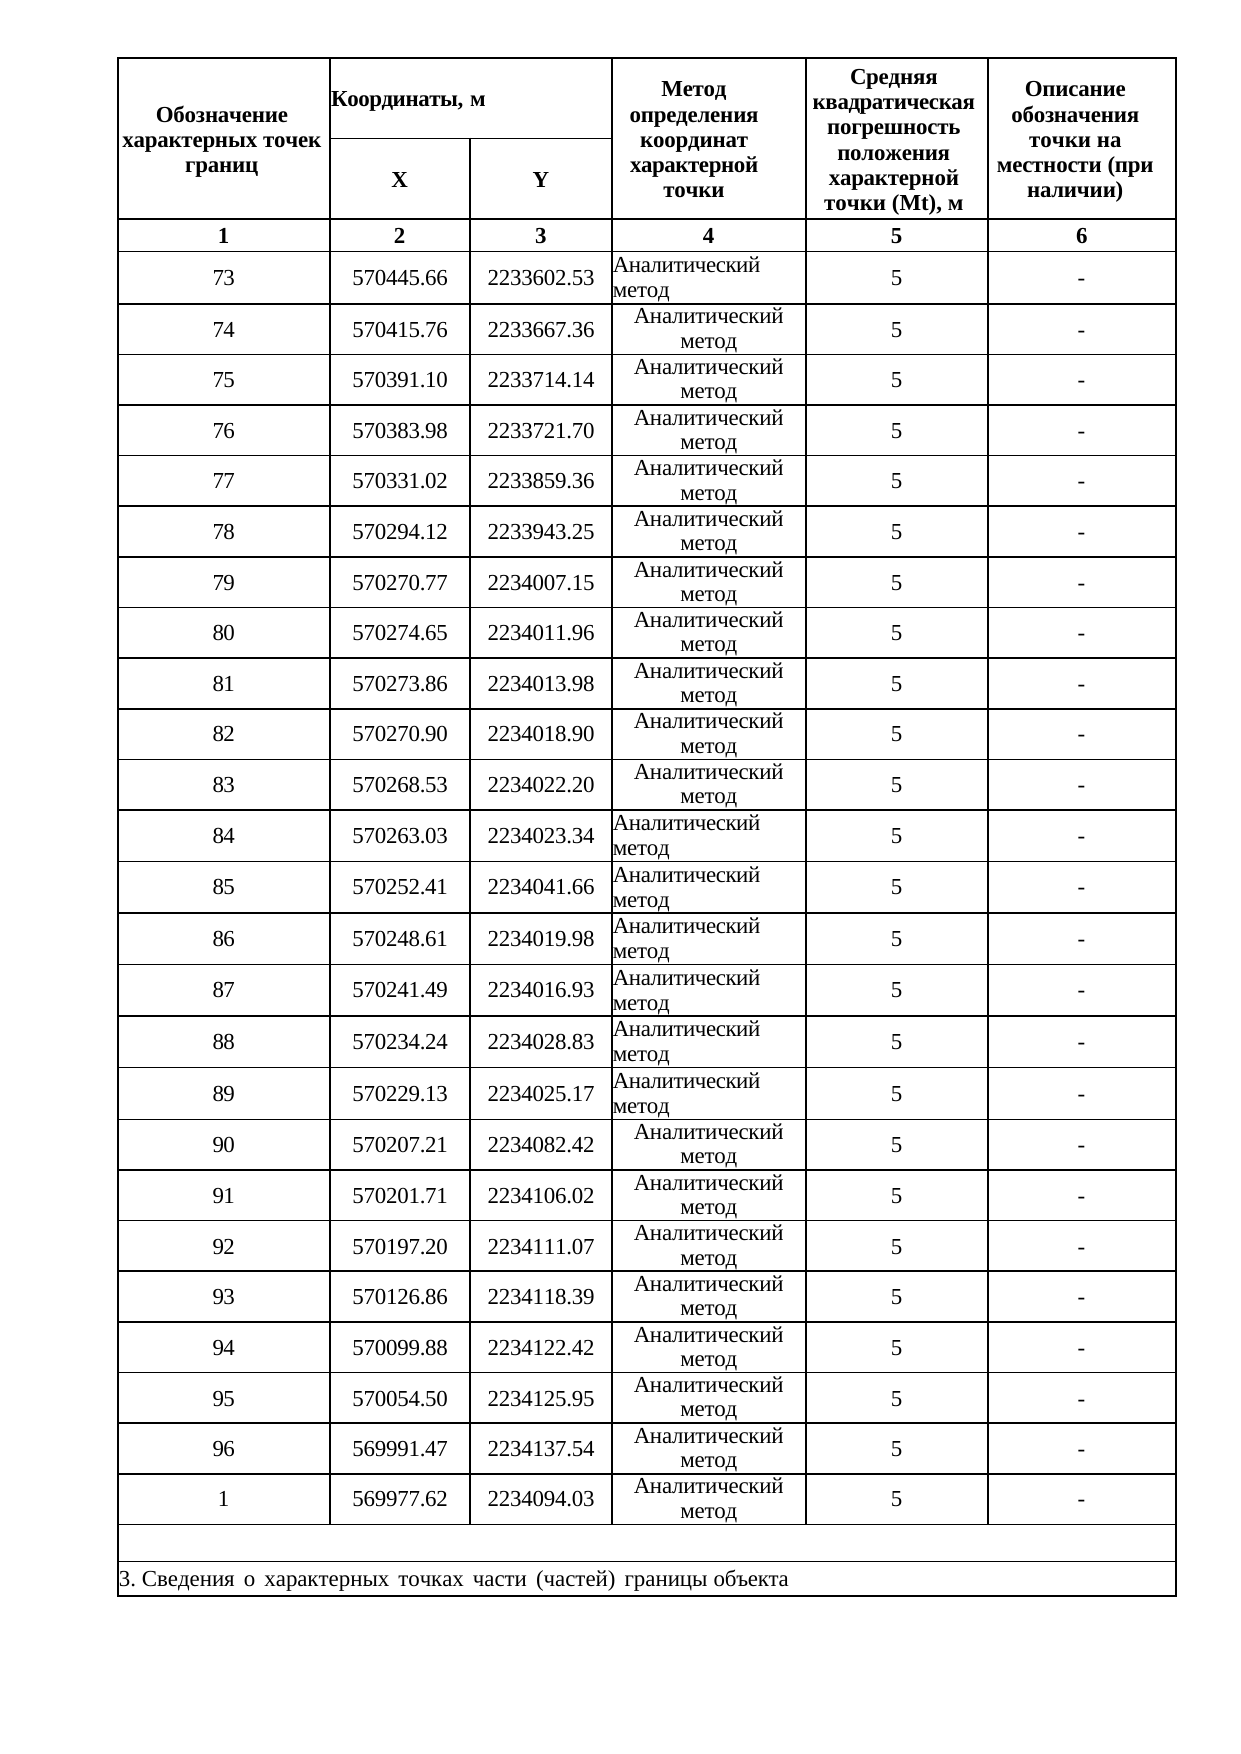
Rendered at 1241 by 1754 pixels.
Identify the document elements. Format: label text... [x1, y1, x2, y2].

table_cell [119, 1525, 1175, 1561]
table_cell 3. Сведения о характерных точках части (частей) границы объекта [119, 1562, 1175, 1595]
table_cell 79 [119, 558, 329, 607]
table_cell 569991.47 [331, 1424, 469, 1473]
table_cell 2234041.66 [471, 862, 611, 912]
table_cell 570252.41 [331, 862, 469, 912]
table_cell 5 [807, 252, 987, 303]
table_cell 2234022.20 [471, 760, 611, 809]
table_cell 90 [119, 1120, 329, 1169]
table_cell - [989, 1068, 1175, 1118]
table_cell - [989, 252, 1175, 303]
table_cell 5 [807, 1272, 987, 1321]
table_cell Аналитический метод [613, 659, 805, 708]
table_cell 570234.24 [331, 1017, 469, 1067]
table_cell 570263.03 [331, 811, 469, 861]
table_cell Аналитический метод [613, 456, 805, 505]
table_cell 5 [807, 1424, 987, 1473]
table_cell 5 [807, 1475, 987, 1523]
table_cell 570331.02 [331, 456, 469, 505]
table_cell - [989, 507, 1175, 556]
table_cell - [989, 1323, 1175, 1372]
table_cell Аналитический метод [613, 355, 805, 404]
table_cell 1 [119, 220, 329, 251]
table_cell Y [471, 139, 611, 218]
table_cell 2234018.90 [471, 710, 611, 758]
table_cell Аналитический метод [613, 760, 805, 809]
table_cell 2233859.36 [471, 456, 611, 505]
table_cell - [989, 456, 1175, 505]
table_cell - [989, 965, 1175, 1015]
table_cell 6 [989, 220, 1175, 251]
table_cell 2234111.07 [471, 1221, 611, 1270]
table_cell 570270.77 [331, 558, 469, 607]
table_cell Аналитический метод [613, 1373, 805, 1422]
table_cell - [989, 305, 1175, 353]
table_cell 570294.12 [331, 507, 469, 556]
table_cell 570270.90 [331, 710, 469, 758]
table_cell 2234025.17 [471, 1068, 611, 1118]
table_cell Аналитический метод [613, 558, 805, 607]
table_cell - [989, 406, 1175, 455]
table_cell 2234125.95 [471, 1373, 611, 1422]
table_cell 2234094.03 [471, 1475, 611, 1523]
table_cell 89 [119, 1068, 329, 1118]
table_cell 2233667.36 [471, 305, 611, 353]
table_cell 5 [807, 220, 987, 251]
table_cell 5 [807, 507, 987, 556]
table_cell - [989, 811, 1175, 861]
table_cell 2234137.54 [471, 1424, 611, 1473]
table_cell 2233943.25 [471, 507, 611, 556]
table_cell 5 [807, 1017, 987, 1067]
table_cell 5 [807, 305, 987, 353]
table_cell 83 [119, 760, 329, 809]
table_header Метод определения координат характерной точки [613, 59, 805, 218]
table_cell 569977.62 [331, 1475, 469, 1523]
table_cell Аналитический метод [613, 1475, 805, 1523]
table_cell - [989, 1171, 1175, 1220]
table_cell 570229.13 [331, 1068, 469, 1118]
table_header Средняя квадратическая погрешность положения характерной точки (Мt), м [807, 59, 987, 218]
table_cell 5 [807, 1221, 987, 1270]
table_cell 3 [471, 220, 611, 251]
table_cell 87 [119, 965, 329, 1015]
table_cell 2234007.15 [471, 558, 611, 607]
table_cell 570201.71 [331, 1171, 469, 1220]
table_cell 2234118.39 [471, 1272, 611, 1321]
table_cell 5 [807, 965, 987, 1015]
table_cell - [989, 608, 1175, 657]
table_cell 570273.86 [331, 659, 469, 708]
table_cell - [989, 355, 1175, 404]
table_cell 2 [331, 220, 469, 251]
table_cell - [989, 760, 1175, 809]
table_cell 5 [807, 1120, 987, 1169]
table_cell 2234122.42 [471, 1323, 611, 1372]
table_cell 2233602.53 [471, 252, 611, 303]
table_cell 74 [119, 305, 329, 353]
table_cell 95 [119, 1373, 329, 1422]
table_cell 1 [119, 1475, 329, 1523]
table_cell 5 [807, 811, 987, 861]
table_cell Аналитический метод [613, 608, 805, 657]
table_cell 2234106.02 [471, 1171, 611, 1220]
table_cell - [989, 1475, 1175, 1523]
table_cell 570241.49 [331, 965, 469, 1015]
table_cell 73 [119, 252, 329, 303]
table_cell 81 [119, 659, 329, 708]
table_cell 93 [119, 1272, 329, 1321]
table_cell 5 [807, 1373, 987, 1422]
table_cell 2233721.70 [471, 406, 611, 455]
table_cell Аналитический метод [613, 1221, 805, 1270]
table_cell 96 [119, 1424, 329, 1473]
table_cell 570099.88 [331, 1323, 469, 1372]
table_cell 85 [119, 862, 329, 912]
table_cell 570126.86 [331, 1272, 469, 1321]
table_cell 5 [807, 760, 987, 809]
table_cell - [989, 1272, 1175, 1321]
table_cell 2234016.93 [471, 965, 611, 1015]
table_cell 570383.98 [331, 406, 469, 455]
table_cell 5 [807, 1171, 987, 1220]
table_cell 5 [807, 1323, 987, 1372]
table_cell 570054.50 [331, 1373, 469, 1422]
table_cell 86 [119, 914, 329, 964]
table_cell 570268.53 [331, 760, 469, 809]
table_cell 2233714.14 [471, 355, 611, 404]
table_cell 76 [119, 406, 329, 455]
table_cell 5 [807, 862, 987, 912]
table_cell 570391.10 [331, 355, 469, 404]
table_cell Аналитический метод [613, 406, 805, 455]
table_cell 5 [807, 406, 987, 455]
table_cell Аналитический метод [613, 1120, 805, 1169]
table_cell 5 [807, 914, 987, 964]
table_cell - [989, 1017, 1175, 1067]
table_cell 84 [119, 811, 329, 861]
table_cell Аналитический метод [613, 1068, 805, 1118]
table_cell Аналитический метод [613, 1272, 805, 1321]
table_cell Аналитический метод [613, 252, 805, 303]
table_cell Аналитический метод [613, 1171, 805, 1220]
table_cell - [989, 1221, 1175, 1270]
table_header Обозначение характерных точек границ [119, 59, 329, 218]
table_cell 5 [807, 558, 987, 607]
table_cell 5 [807, 456, 987, 505]
table_cell 4 [613, 220, 805, 251]
table_cell 78 [119, 507, 329, 556]
table_cell 570445.66 [331, 252, 469, 303]
table_cell - [989, 1424, 1175, 1473]
table_cell 82 [119, 710, 329, 758]
table_cell Аналитический метод [613, 965, 805, 1015]
table_cell 91 [119, 1171, 329, 1220]
table_cell 92 [119, 1221, 329, 1270]
table_cell - [989, 659, 1175, 708]
table_cell - [989, 862, 1175, 912]
table_cell Аналитический метод [613, 1323, 805, 1372]
table_cell 88 [119, 1017, 329, 1067]
table_cell 2234013.98 [471, 659, 611, 708]
table_cell 570207.21 [331, 1120, 469, 1169]
table_cell Аналитический метод [613, 862, 805, 912]
table_cell 2234023.34 [471, 811, 611, 861]
table_cell Аналитический метод [613, 305, 805, 353]
table_cell 570248.61 [331, 914, 469, 964]
table_cell 2234019.98 [471, 914, 611, 964]
table_header Описание обозначения точки на местности (при наличии) [989, 59, 1175, 218]
table_cell 75 [119, 355, 329, 404]
table_cell 77 [119, 456, 329, 505]
table_cell 2234011.96 [471, 608, 611, 657]
table_cell 5 [807, 355, 987, 404]
table_cell Аналитический метод [613, 811, 805, 861]
table_cell 80 [119, 608, 329, 657]
table_cell 94 [119, 1323, 329, 1372]
table_cell X [331, 139, 469, 218]
table_cell 5 [807, 710, 987, 758]
table_cell 5 [807, 1068, 987, 1118]
table_cell - [989, 914, 1175, 964]
table_cell - [989, 710, 1175, 758]
table_cell Аналитический метод [613, 1017, 805, 1067]
table_cell 2234028.83 [471, 1017, 611, 1067]
table_cell 5 [807, 659, 987, 708]
table_cell Аналитический метод [613, 710, 805, 758]
table_cell - [989, 558, 1175, 607]
table_cell Аналитический метод [613, 1424, 805, 1473]
table_cell 570274.65 [331, 608, 469, 657]
table_header Координаты, м [331, 59, 611, 138]
table_cell Аналитический метод [613, 914, 805, 964]
table_cell 570197.20 [331, 1221, 469, 1270]
table_cell 5 [807, 608, 987, 657]
table_cell 570415.76 [331, 305, 469, 353]
table_cell Аналитический метод [613, 507, 805, 556]
table_cell 2234082.42 [471, 1120, 611, 1169]
table_cell - [989, 1373, 1175, 1422]
table_cell - [989, 1120, 1175, 1169]
